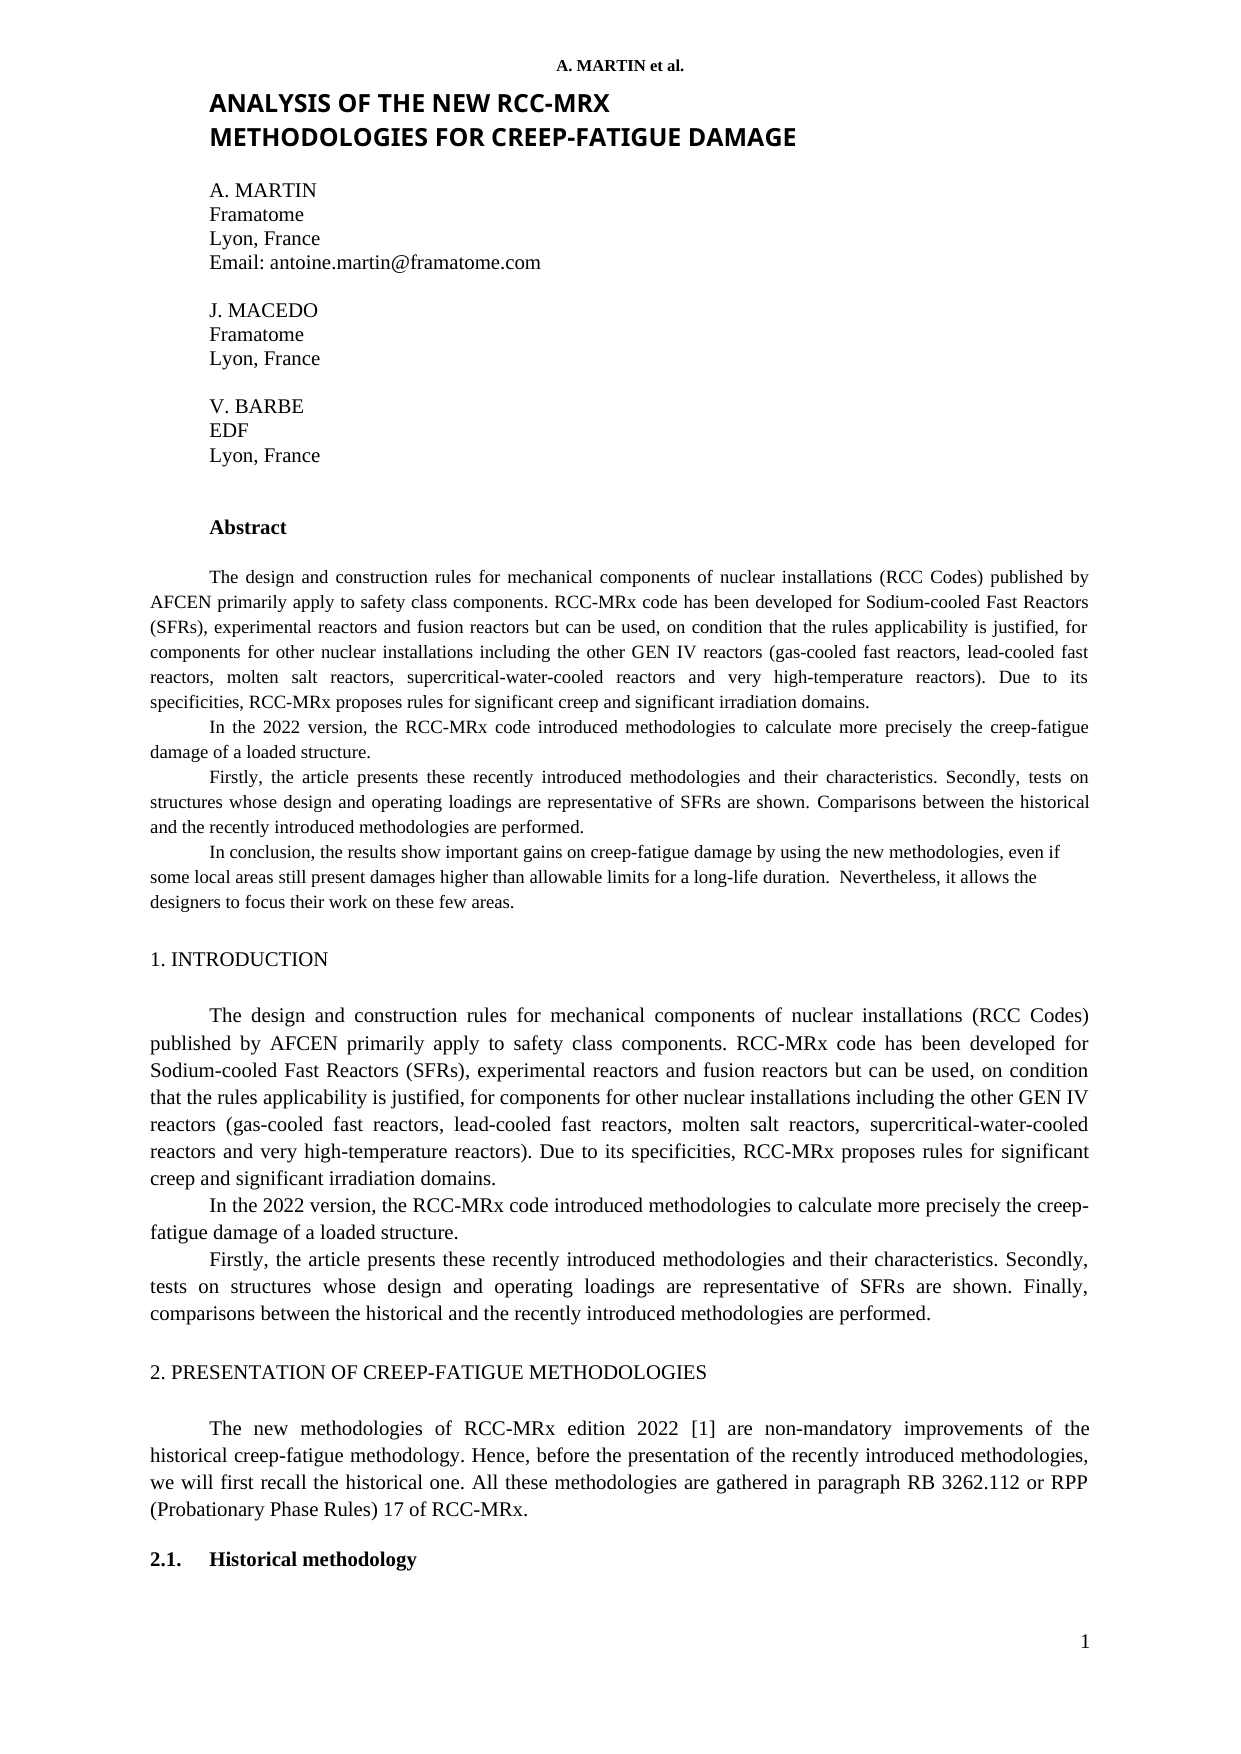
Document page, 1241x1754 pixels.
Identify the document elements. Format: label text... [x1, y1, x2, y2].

subtitle Analysis of the new RCC-MRx [209, 86, 1031, 120]
text Email: antoine.martin@framatome.com [209, 250, 1090, 274]
text Lyon, France [209, 346, 1090, 370]
text In conclusion, the results show important gains on creep-fatigue damage by using the new methodologies, even if some local areas still present damages higher than allowable limits for a long-life duration. Nevertheless, it allows the designers to focus their work on these few areas. [150, 838, 1090, 913]
text The new methodologies of RCC-MRx edition 2022 [1] are non-mandatory improvements of the historical creep-fatigue methodology. Hence, before the presentation of the recently introduced methodologies, we will first recall the historical one. All these methodologies are gathered in paragraph RB 3262.112 or RPP (Probationary Phase Rules) 17 of RCC-MRx. [150, 1413, 1090, 1521]
text The design and construction rules for mechanical components of nuclear installations (RCC Codes) published by AFCEN primarily apply to safety class components. RCC-MRx code has been developed for Sodium-cooled Fast Reactors (SFRs), experimental reactors and fusion reactors but can be used, on condition that the rules applicability is justified, for components for other nuclear installations including the other GEN IV reactors (gas-cooled fast reactors, lead-cooled fast reactors, molten salt reactors, supercritical-water-cooled reactors and very high-temperature reactors). Due to its specificities, RCC-MRx proposes rules for significant creep and significant irradiation domains. [150, 1000, 1090, 1190]
text Framatome [209, 202, 1090, 226]
text V. BARBE [209, 394, 1090, 418]
text A. MARTIN [209, 178, 1090, 202]
text Lyon, France [209, 226, 1090, 250]
text J. MACEDO [209, 298, 1090, 322]
text Framatome [209, 322, 1090, 346]
text In the 2022 version, the RCC-MRx code introduced methodologies to calculate more precisely the creep-fatigue damage of a loaded structure. [150, 1190, 1090, 1244]
text In the 2022 version, the RCC-MRx code introduced methodologies to calculate more precisely the creep-fatigue damage of a loaded structure. [150, 713, 1090, 763]
subtitle PRESENTATION OF CREEP-FATIGUE METHODOLOGIES [150, 1354, 1090, 1384]
subtitle INTRODUCTION [150, 942, 1090, 971]
subtitle methodologies for creep-fatigue damage [209, 120, 1031, 154]
text Lyon, France [209, 442, 1090, 467]
text Firstly, the article presents these recently introduced methodologies and their characteristics. Secondly, tests on structures whose design and operating loadings are representative of SFRs are shown. Comparisons between the historical and the recently introduced methodologies are performed. [150, 763, 1090, 838]
subtitle Historical methodology [150, 1546, 1090, 1571]
text Abstract [209, 515, 1090, 539]
text Firstly, the article presents these recently introduced methodologies and their characteristics. Secondly, tests on structures whose design and operating loadings are representative of SFRs are shown. Finally, comparisons between the historical and the recently introduced methodologies are performed. [150, 1244, 1090, 1325]
text EDF [209, 418, 1090, 442]
text The design and construction rules for mechanical components of nuclear installations (RCC Codes) published by AFCEN primarily apply to safety class components. RCC-MRx code has been developed for Sodium-cooled Fast Reactors (SFRs), experimental reactors and fusion reactors but can be used, on condition that the rules applicability is justified, for components for other nuclear installations including the other GEN IV reactors (gas-cooled fast reactors, lead-cooled fast reactors, molten salt reactors, supercritical-water-cooled reactors and very high-temperature reactors). Due to its specificities, RCC-MRx proposes rules for significant creep and significant irradiation domains. [150, 563, 1090, 713]
